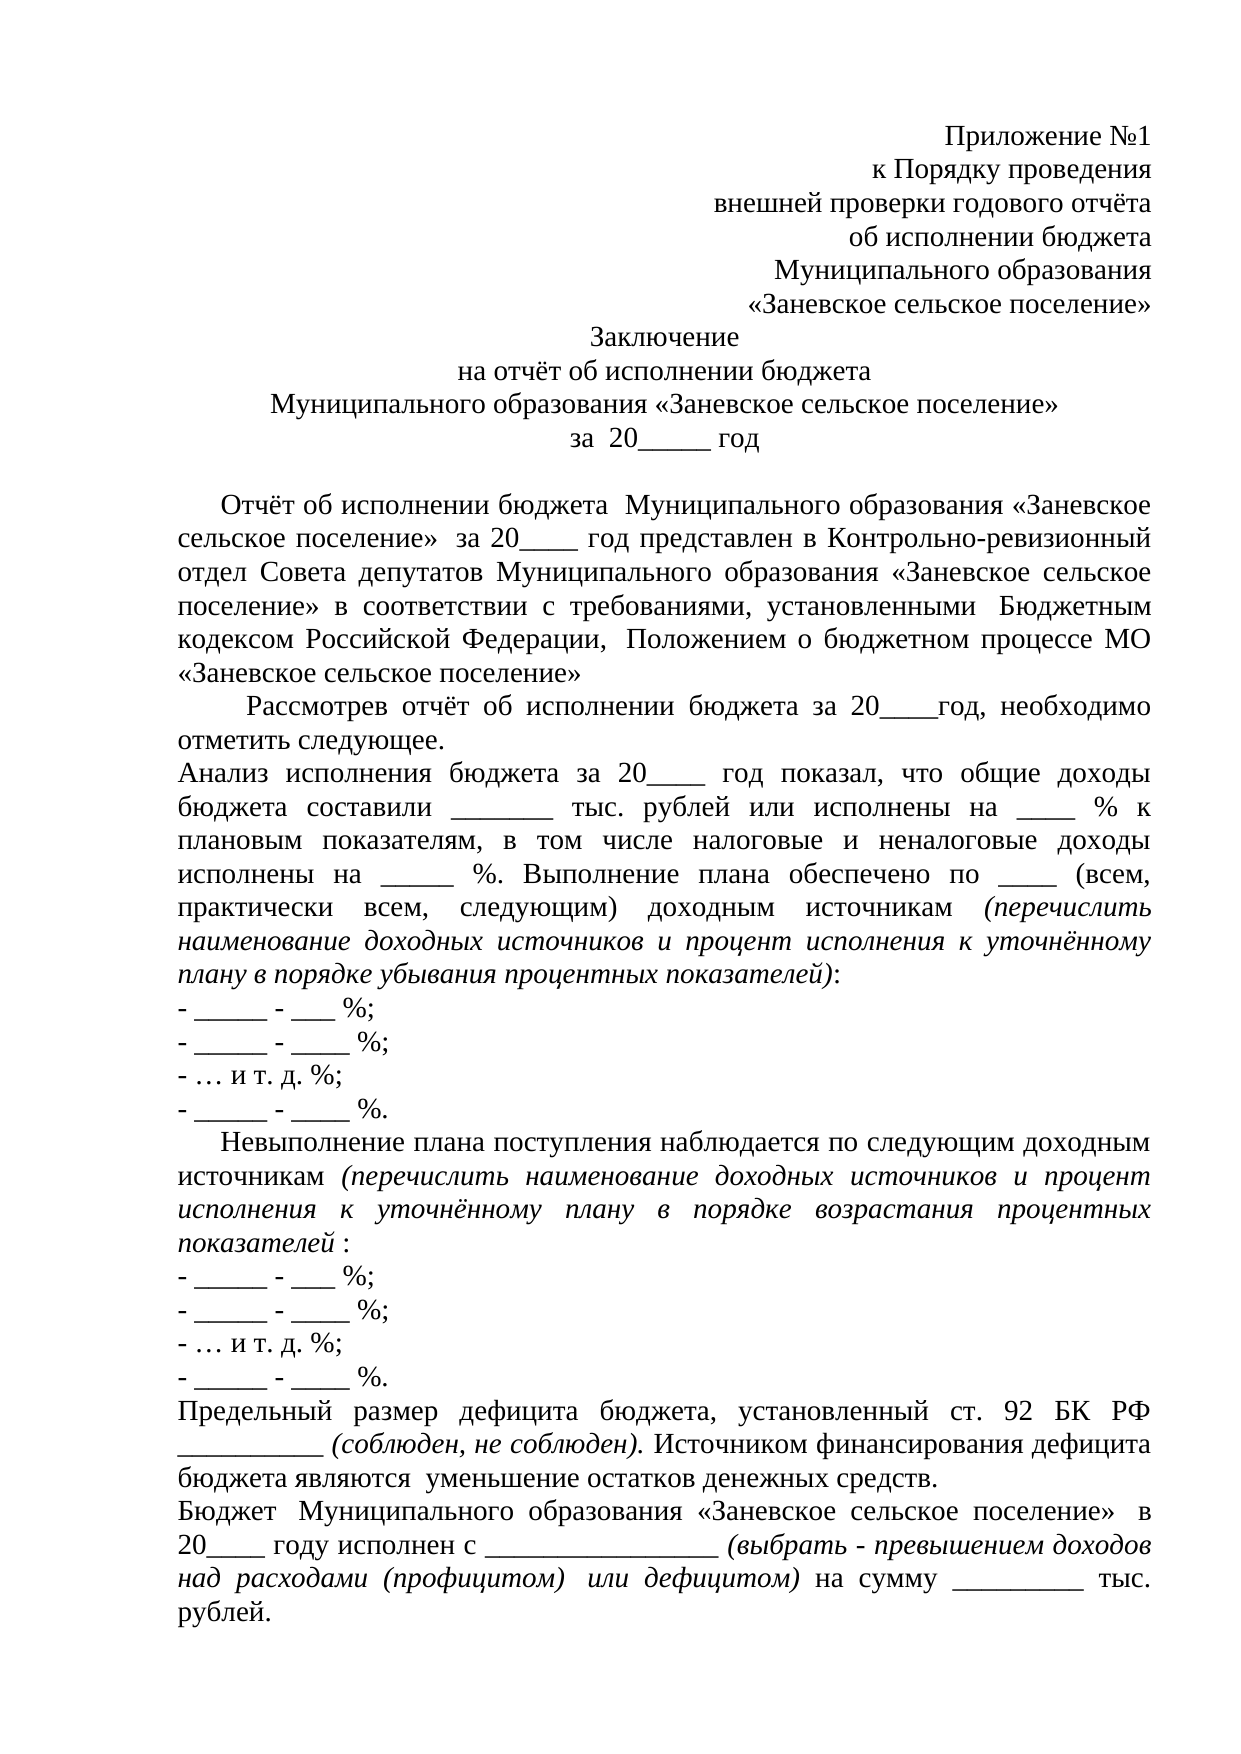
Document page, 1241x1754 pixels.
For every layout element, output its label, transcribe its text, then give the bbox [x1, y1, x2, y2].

text Приложение №1 [177, 118, 1152, 152]
text - _____ - ___ %; [177, 990, 1152, 1024]
text - _____ - ____ %; [177, 1024, 1152, 1057]
text - … и т. д. %; [177, 1057, 1152, 1091]
text Бюджет Муниципального образования «Заневское сельское поселение» в 20____ году исполнен с ________________ (выбрать - превышением доходов над расходами (профицитом) или дефицитом) на сумму _________ тыс. рублей. [177, 1493, 1152, 1627]
text Заключение [177, 319, 1152, 353]
text - _____ - ____ %. [177, 1091, 1152, 1124]
text за 20_____ год [177, 420, 1152, 453]
text Предельный размер дефицита бюджета, установленный ст. 92 БК РФ __________ (соблюден, не соблюден). Источником финансирования дефицита бюджета являются уменьшение остатков денежных средств. [177, 1393, 1152, 1493]
text к Порядку проведения [177, 152, 1152, 185]
text Анализ исполнения бюджета за 20____ год показал, что общие доходы бюджета составили _______ тыс. рублей или исполнены на ____ % к плановым показателям, в том числе налоговые и неналоговые доходы исполнены на _____ %. Выполнение плана обеспечено по ____ (всем, практически всем, следующим) доходным источникам (перечислить наименование доходных источников и процент исполнения к уточнённому плану в порядке убывания процентных показателей): [177, 755, 1152, 990]
text - _____ - ____ %; [177, 1292, 1152, 1326]
text Невыполнение плана поступления наблюдается по следующим доходным источникам (перечислить наименование доходных источников и процент исполнения к уточнённому плану в порядке возрастания процентных показателей : [177, 1124, 1152, 1258]
text об исполнении бюджета [177, 219, 1152, 252]
text внешней проверки годового отчёта [177, 185, 1152, 219]
text Отчёт об исполнении бюджета Муниципального образования «Заневское сельское поселение» за 20____ год представлен в Контрольно-ревизионный отдел Совета депутатов Муниципального образования «Заневское сельское поселение» в соответствии с требованиями, установленными Бюджетным кодексом Российской Федерации, Положением о бюджетном процессе МО «Заневское сельское поселение» [177, 487, 1152, 688]
text - … и т. д. %; [177, 1326, 1152, 1359]
text - _____ - ___ %; [177, 1258, 1152, 1292]
text на отчёт об исполнении бюджета [177, 353, 1152, 386]
text Рассмотрев отчёт об исполнении бюджета за 20____год, необходимо отметить следующее. [177, 688, 1152, 755]
text Муниципального образования [177, 252, 1152, 286]
text «Заневское сельское поселение» [177, 286, 1152, 319]
text Муниципального образования «Заневское сельское поселение» [177, 386, 1152, 420]
text - _____ - ____ %. [177, 1359, 1152, 1393]
